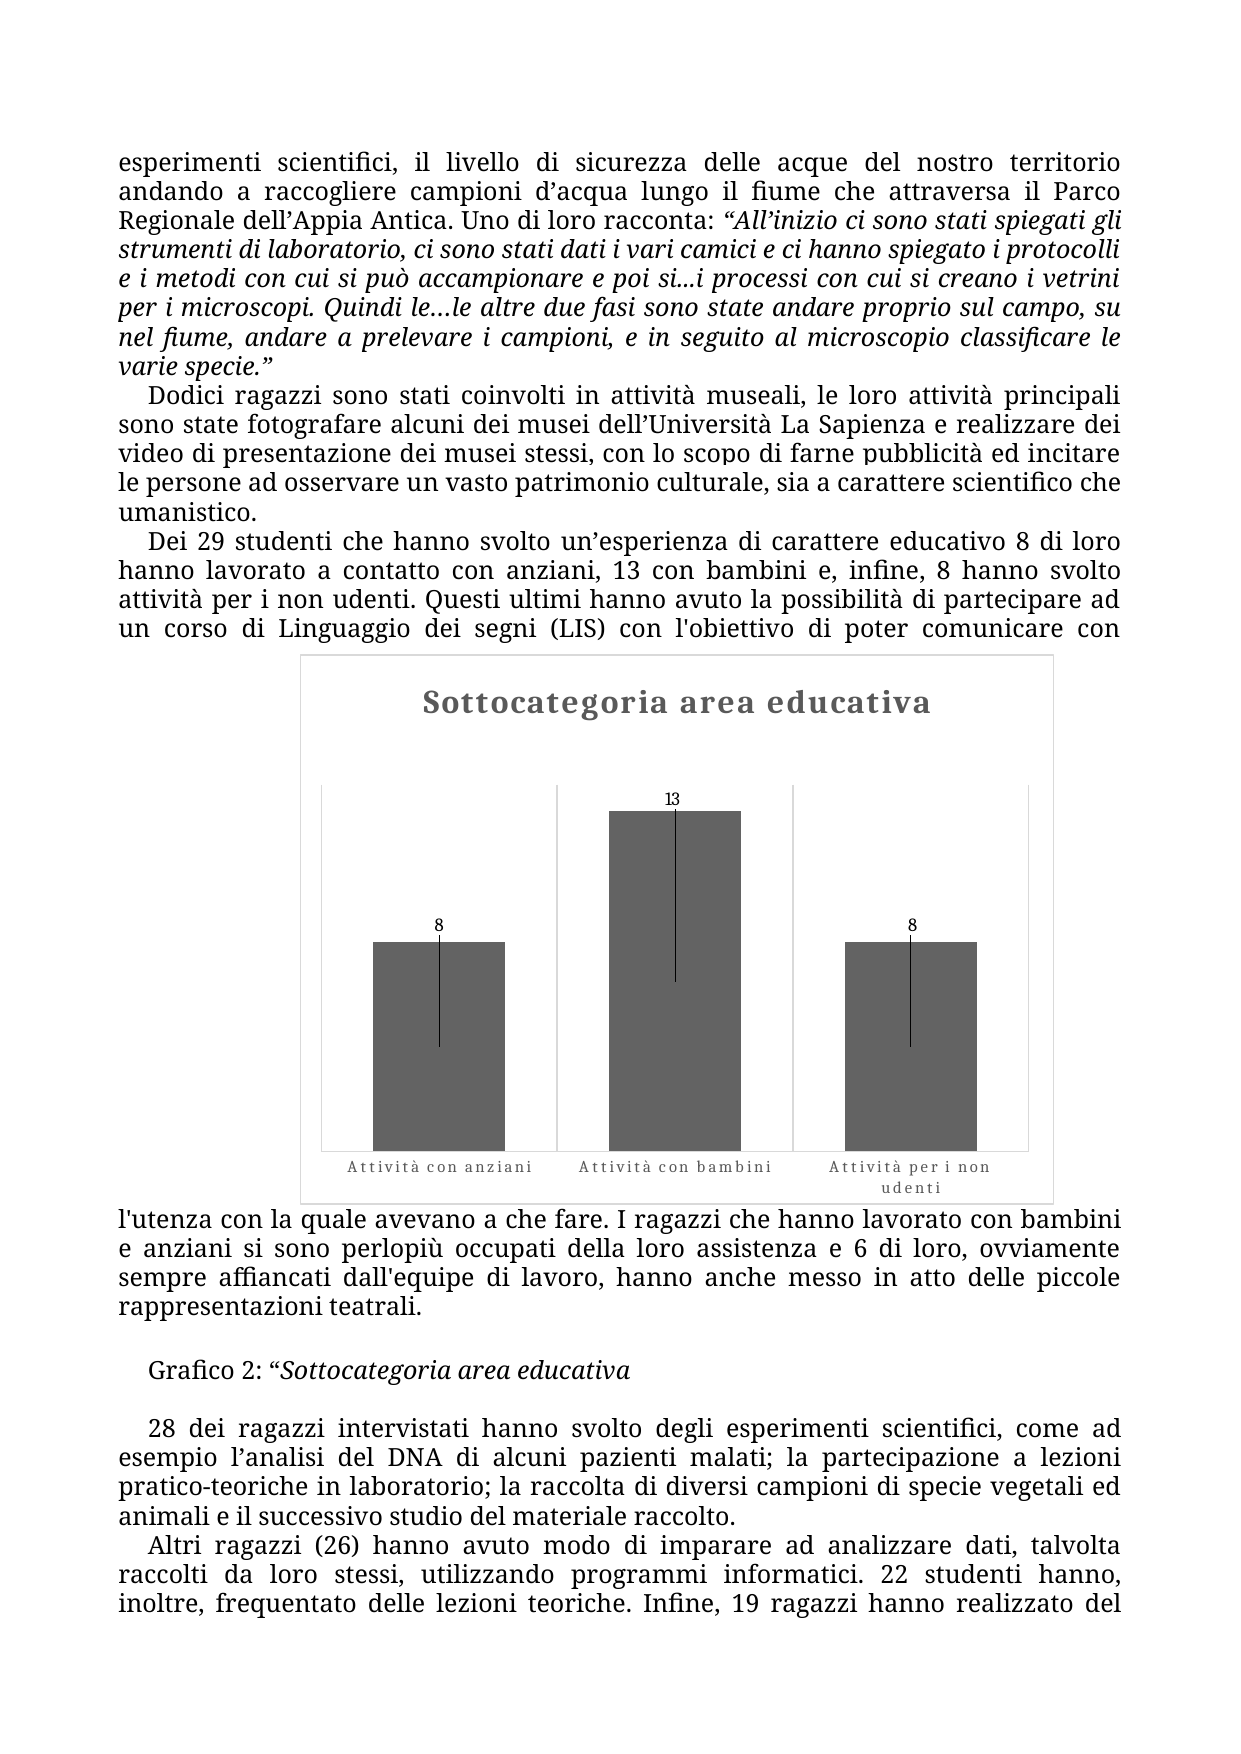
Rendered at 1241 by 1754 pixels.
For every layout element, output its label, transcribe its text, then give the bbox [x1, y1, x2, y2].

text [118, 148, 1122, 381]
text 28 dei ragazzi intervistati hanno svolto degli esperimenti scientifici, come ad esempio l’analisi del DNA di alcuni pazienti malati; la partecipazione a lezioni pratico-teoriche in laboratorio; la raccolta di diversi campioni di specie vegetali ed animali e il successivo studio del materiale raccolto. [118, 1414, 1122, 1531]
text Grafico 2: “Sottocategoria area educativa [118, 1356, 1122, 1385]
text Dodici ragazzi sono stati coinvolti in attività museali, le loro attività principali sono state fotografare alcuni dei musei dell’Università La Sapienza e realizzare dei video di presentazione dei musei stessi, con lo scopo di farne pubblicità ed incitare le persone ad osservare un vasto patrimonio culturale, sia a carattere scientifico che umanistico. [118, 381, 1122, 527]
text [118, 1531, 1122, 1618]
text Dei 29 studenti che hanno svolto un’esperienza di carattere educativo 8 di loro hanno lavorato a contatto con anziani, 13 con bambini e, infine, 8 hanno svolto attività per i non udenti. Questi ultimi hanno avuto la possibilità di partecipare ad un corso di Linguaggio dei segni (LIS) con l'obiettivo di poter comunicare con l'utenza con la quale avevano a che fare. I ragazzi che hanno lavorato con bambini e anziani si sono perlopiù occupati della loro assistenza e 6 di loro, ovviamente sempre affiancati dall'equipe di lavoro, hanno anche messo in atto delle piccole rappresentazioni teatrali. [118, 527, 1122, 1322]
